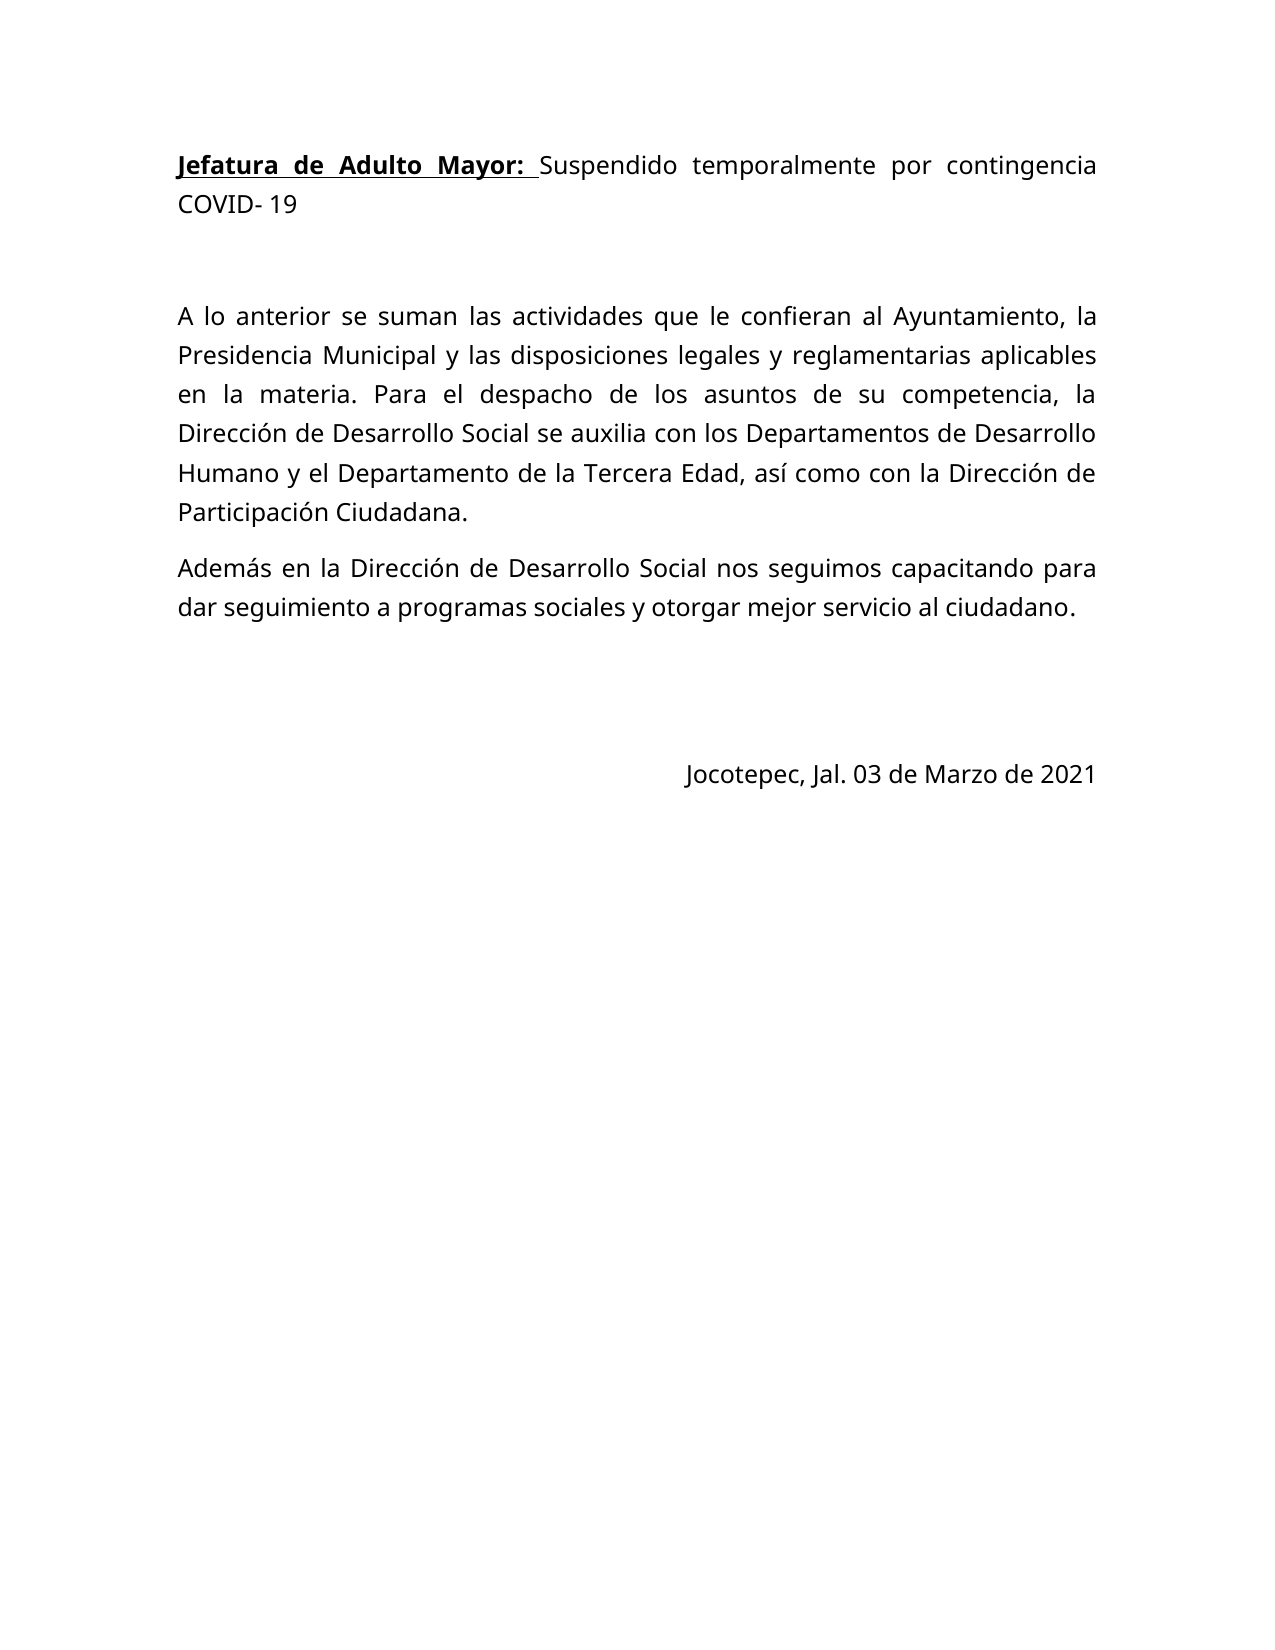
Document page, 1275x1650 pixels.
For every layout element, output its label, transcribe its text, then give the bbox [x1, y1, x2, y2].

text A lo anterior se suman las actividades que le confieran al Ayuntamiento, la Presidencia Municipal y las disposiciones legales y reglamentarias aplicables en la materia. Para el despacho de los asuntos de su competencia, la Dirección de Desarrollo Social se auxilia con los Departamentos de Desarrollo Humano y el Departamento de la Tercera Edad, así como con la Dirección de Participación Ciudadana. [177, 298, 1098, 528]
text Jocotepec, Jal. 03 de Marzo de 2021 [177, 757, 1098, 791]
text Jefatura de Adulto Mayor: Suspendido temporalmente por contingencia COVID- 19 [177, 148, 1098, 221]
text Además en la Dirección de Desarrollo Social nos seguimos capacitando para dar seguimiento a programas sociales y otorgar mejor servicio al ciudadano. [177, 550, 1098, 623]
